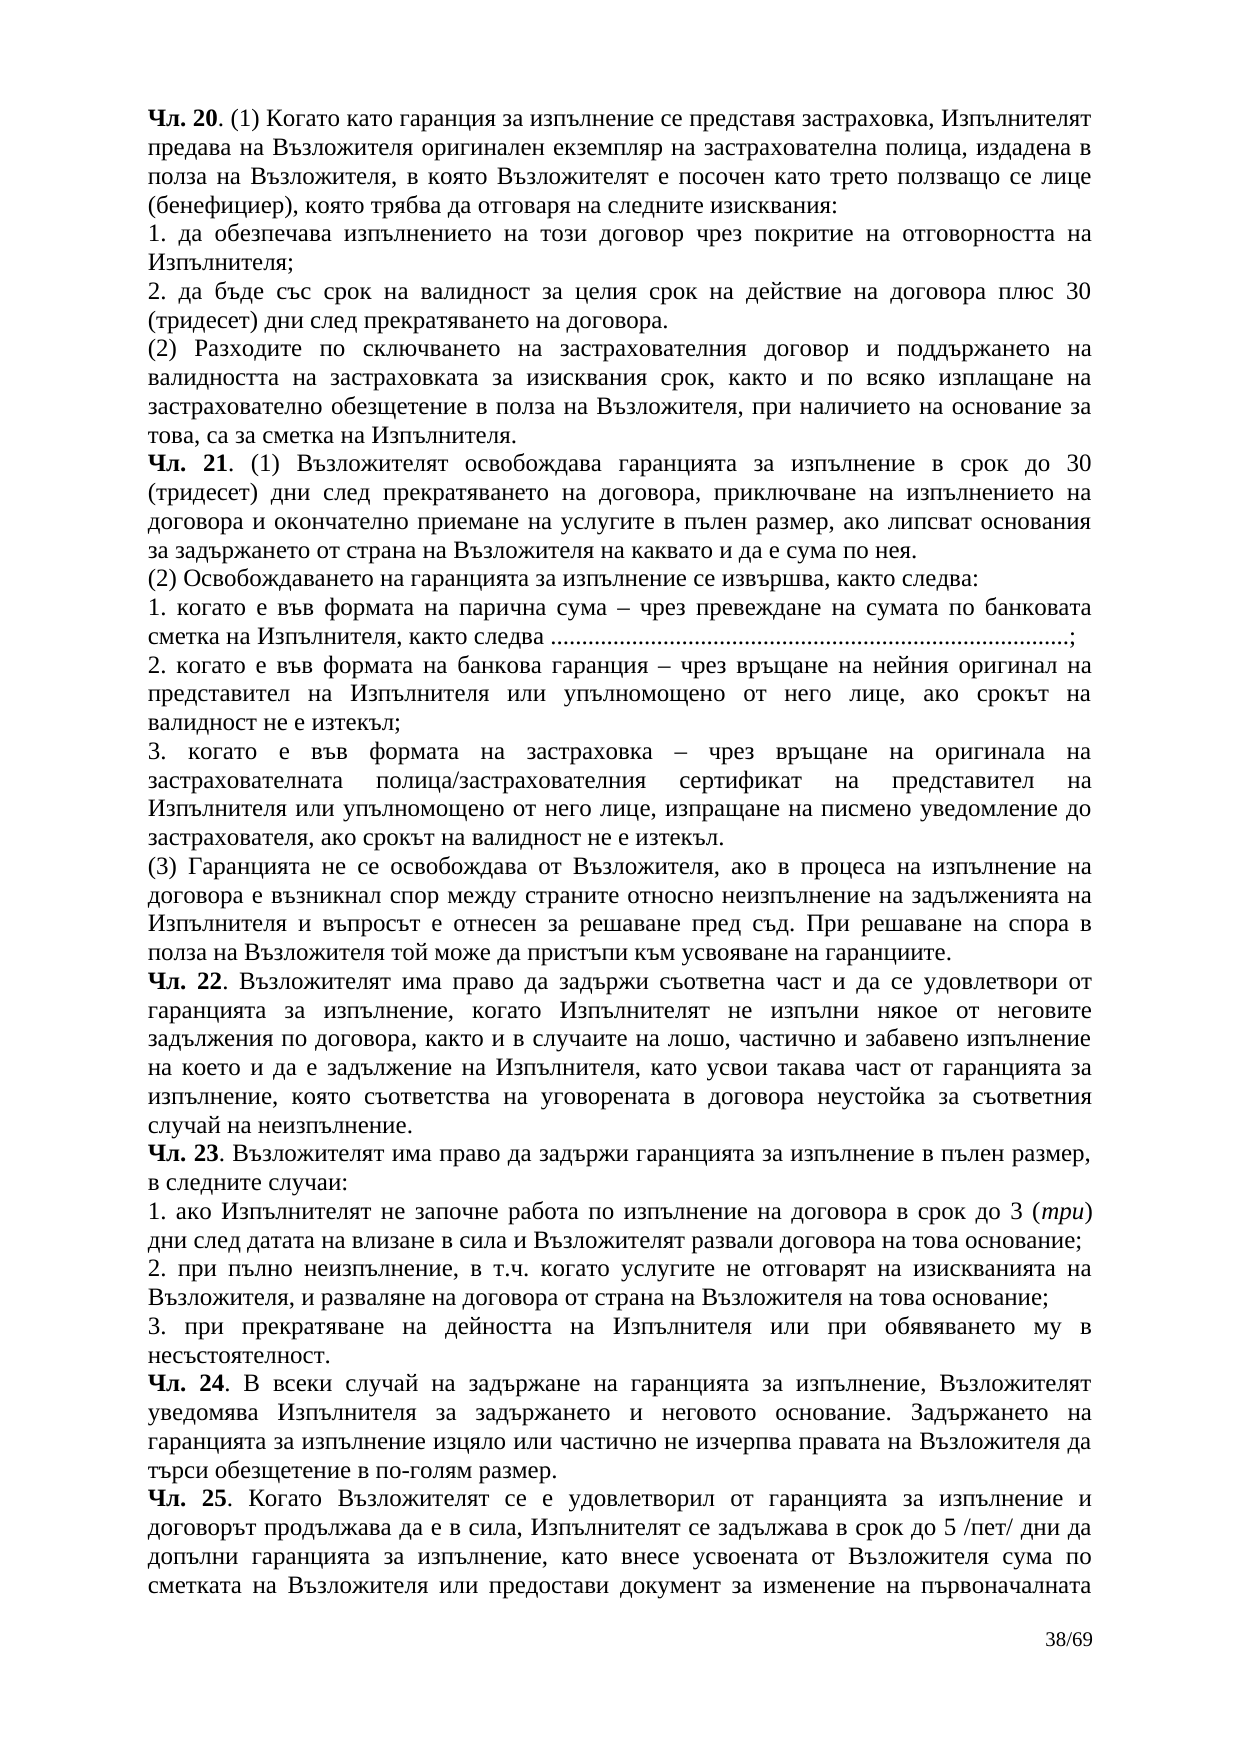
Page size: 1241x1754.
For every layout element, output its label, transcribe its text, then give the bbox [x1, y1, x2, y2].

list Чл. 20. (1) Когато като гаранция за изпълнение се представя застраховка, Изпълнителят предава на Възложителя оригинален екземпляр на застрахователна полица, издадена в полза на Възложителя, в която Възложителят е посочен като трето ползващо се лице (бенефициер), която трябва да отговаря на следните изисквания: [148, 103, 1093, 218]
list (3) Гаранцията не се освобождава от Възложителя, ако в процеса на изпълнение на договора е възникнал спор между страните относно неизпълнение на задълженията на Изпълнителя и въпросът е отнесен за решаване пред съд. При решаване на спора в полза на Възложителя той може да пристъпи към усвояване на гаранциите. [148, 851, 1093, 966]
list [148, 1483, 1093, 1598]
list Чл. 22. Възложителят има право да задържи съответна част и да се удовлетвори от гаранцията за изпълнение, когато Изпълнителят не изпълни някое от неговите задължения по договора, както и в случаите на лошо, частично и забавено изпълнение на което и да е задължение на Изпълнителя, като усвои такава част от гаранцията за изпълнение, която съответства на уговорената в договора неустойка за съответния случай на неизпълнение. [148, 966, 1093, 1138]
list Чл. 23. Възложителят има право да задържи гаранцията за изпълнение в пълен размер, в следните случаи: [148, 1138, 1093, 1196]
list 2. когато е във формата на банкова гаранция – чрез връщане на нейния оригинал на представител на Изпълнителя или упълномощено от него лице, ако срокът на валидност не е изтекъл; [148, 650, 1093, 736]
list 2. да бъде със срок на валидност за целия срок на действие на договора плюс 30 (тридесет) дни след прекратяването на договора. [148, 276, 1093, 333]
list 1. когато е във формата на парична сума – чрез превеждане на сумата по банковата сметка на Изпълнителя, както следва ...................................................................................; [148, 592, 1093, 650]
list Чл. 21. (1) Възложителят освобождава гаранцията за изпълнение в срок до 30 (тридесет) дни след прекратяването на договора, приключване на изпълнението на договора и окончателно приемане на услугите в пълен размер, ако липсват основания за задържането от страна на Възложителя на каквато и да е сума по нея. [148, 448, 1093, 563]
list (2) Разходите по сключването на застрахователния договор и поддържането на валидността на застраховката за изисквания срок, както и по всяко изплащане на застрахователно обезщетение в полза на Възложителя, при наличието на основание за това, са за сметка на Изпълнителя. [148, 333, 1093, 448]
list 3. при прекратяване на дейността на Изпълнителя или при обявяването му в несъстоятелност. [148, 1311, 1093, 1368]
list Чл. 24. В всеки случай на задържане на гаранцията за изпълнение, Възложителят уведомява Изпълнителя за задържането и неговото основание. Задържането на гаранцията за изпълнение изцяло или частично не изчерпва правата на Възложителя да търси обезщетение в по-голям размер. [148, 1368, 1093, 1483]
list 1. да обезпечава изпълнението на този договор чрез покритие на отговорността на Изпълнителя; [148, 218, 1093, 276]
list 1. ако Изпълнителят не започне работа по изпълнение на договора в срок до 3 (три) дни след датата на влизане в сила и Възложителят развали договора на това основание; [148, 1196, 1093, 1253]
list 3. когато е във формата на застраховка – чрез връщане на оригинала на застрахователната полица/застрахователния сертификат на представител на Изпълнителя или упълномощено от него лице, изпращане на писмено уведомление до застрахователя, ако срокът на валидност не е изтекъл. [148, 736, 1093, 851]
list 2. при пълно неизпълнение, в т.ч. когато услугите не отговарят на изискванията на Възложителя, и разваляне на договора от страна на Възложителя на това основание; [148, 1253, 1093, 1311]
list (2) Освобождаването на гаранцията за изпълнение се извършва, както следва: [148, 563, 1093, 592]
